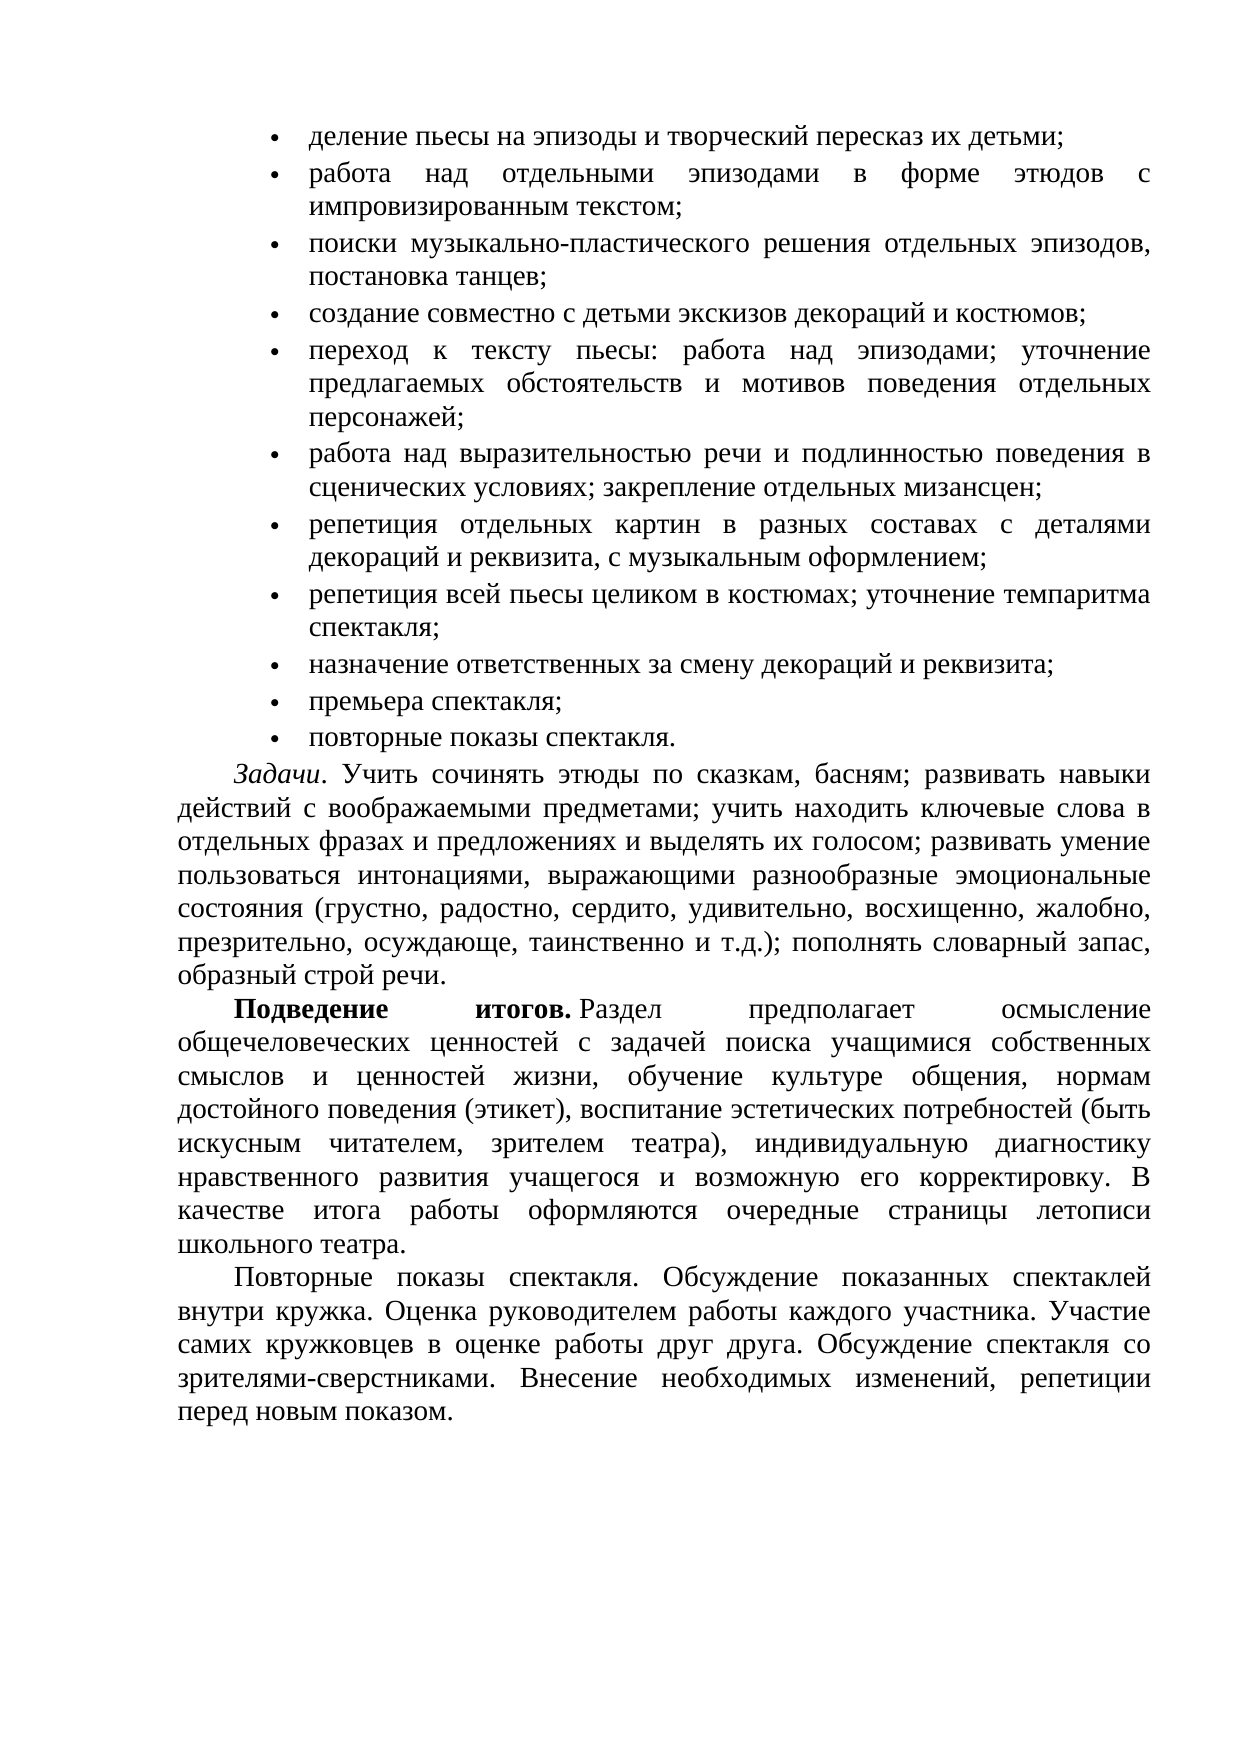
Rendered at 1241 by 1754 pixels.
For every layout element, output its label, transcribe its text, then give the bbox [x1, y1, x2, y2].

text Задачи. Учить сочинять этюды по сказкам, басням; развивать навыки действий с воображаемыми предметами; учить находить ключевые слова в отдельных фразах и предложениях и выделять их голосом; развивать умение пользоваться интонациями, выражающими разнообразные эмоциональные состояния (грустно, радостно, сердито, удивительно, восхищенно, жалобно, презрительно, осуждающе, таинственно и т.д.); пополнять словарный запас, образный строй речи. [177, 756, 1152, 991]
list репетиция всей пьесы целиком в костюмах; уточнение темпаритма спектакля; [271, 576, 1152, 643]
list повторные показы спектакля. [271, 719, 1152, 753]
text Повторные показы спектакля. Обсуждение показанных спектаклей внутри кружка. Оценка руководителем работы каждого участника. Участие самих кружковцев в оценке работы друг друга. Обсуждение спектакля со зрителями-сверстниками. Внесение необходимых изменений, репетиции перед новым показом. [177, 1259, 1152, 1427]
list создание совместно с детьми экскизов декораций и костюмов; [271, 295, 1152, 329]
list работа над выразительностью речи и подлинностью поведения в сценических условиях; закрепление отдельных мизансцен; [271, 436, 1152, 503]
text Подведение итогов. Раздел предполагает осмысление общечеловеческих ценностей с задачей поиска учащимися собственных смыслов и ценностей жизни, обучение культуре общения, нормам достойного поведения (этикет), воспитание эстетических потребностей (быть искусным читателем, зрителем театра), индивидуальную диагностику нравственного развития учащегося и возможную его корректировку. В качестве итога работы оформляются очередные страницы летописи школьного театра. [177, 991, 1152, 1259]
list назначение ответственных за смену декораций и реквизита; [271, 646, 1152, 680]
list репетиция отдельных картин в разных составах с деталями декораций и реквизита, с музыкальным оформлением; [271, 506, 1152, 573]
list премьера спектакля; [271, 683, 1152, 716]
list переход к тексту пьесы: работа над эпизодами; уточнение предлагаемых обстоятельств и мотивов поведения отдельных персонажей; [271, 332, 1152, 432]
list поиски музыкально-пластического решения отдельных эпизодов, постановка танцев; [271, 225, 1152, 292]
list работа над отдельными эпизодами в форме этюдов с импровизированным текстом; [271, 155, 1152, 222]
list деление пьесы на эпизоды и творческий пересказ их детьми; [271, 118, 1152, 152]
